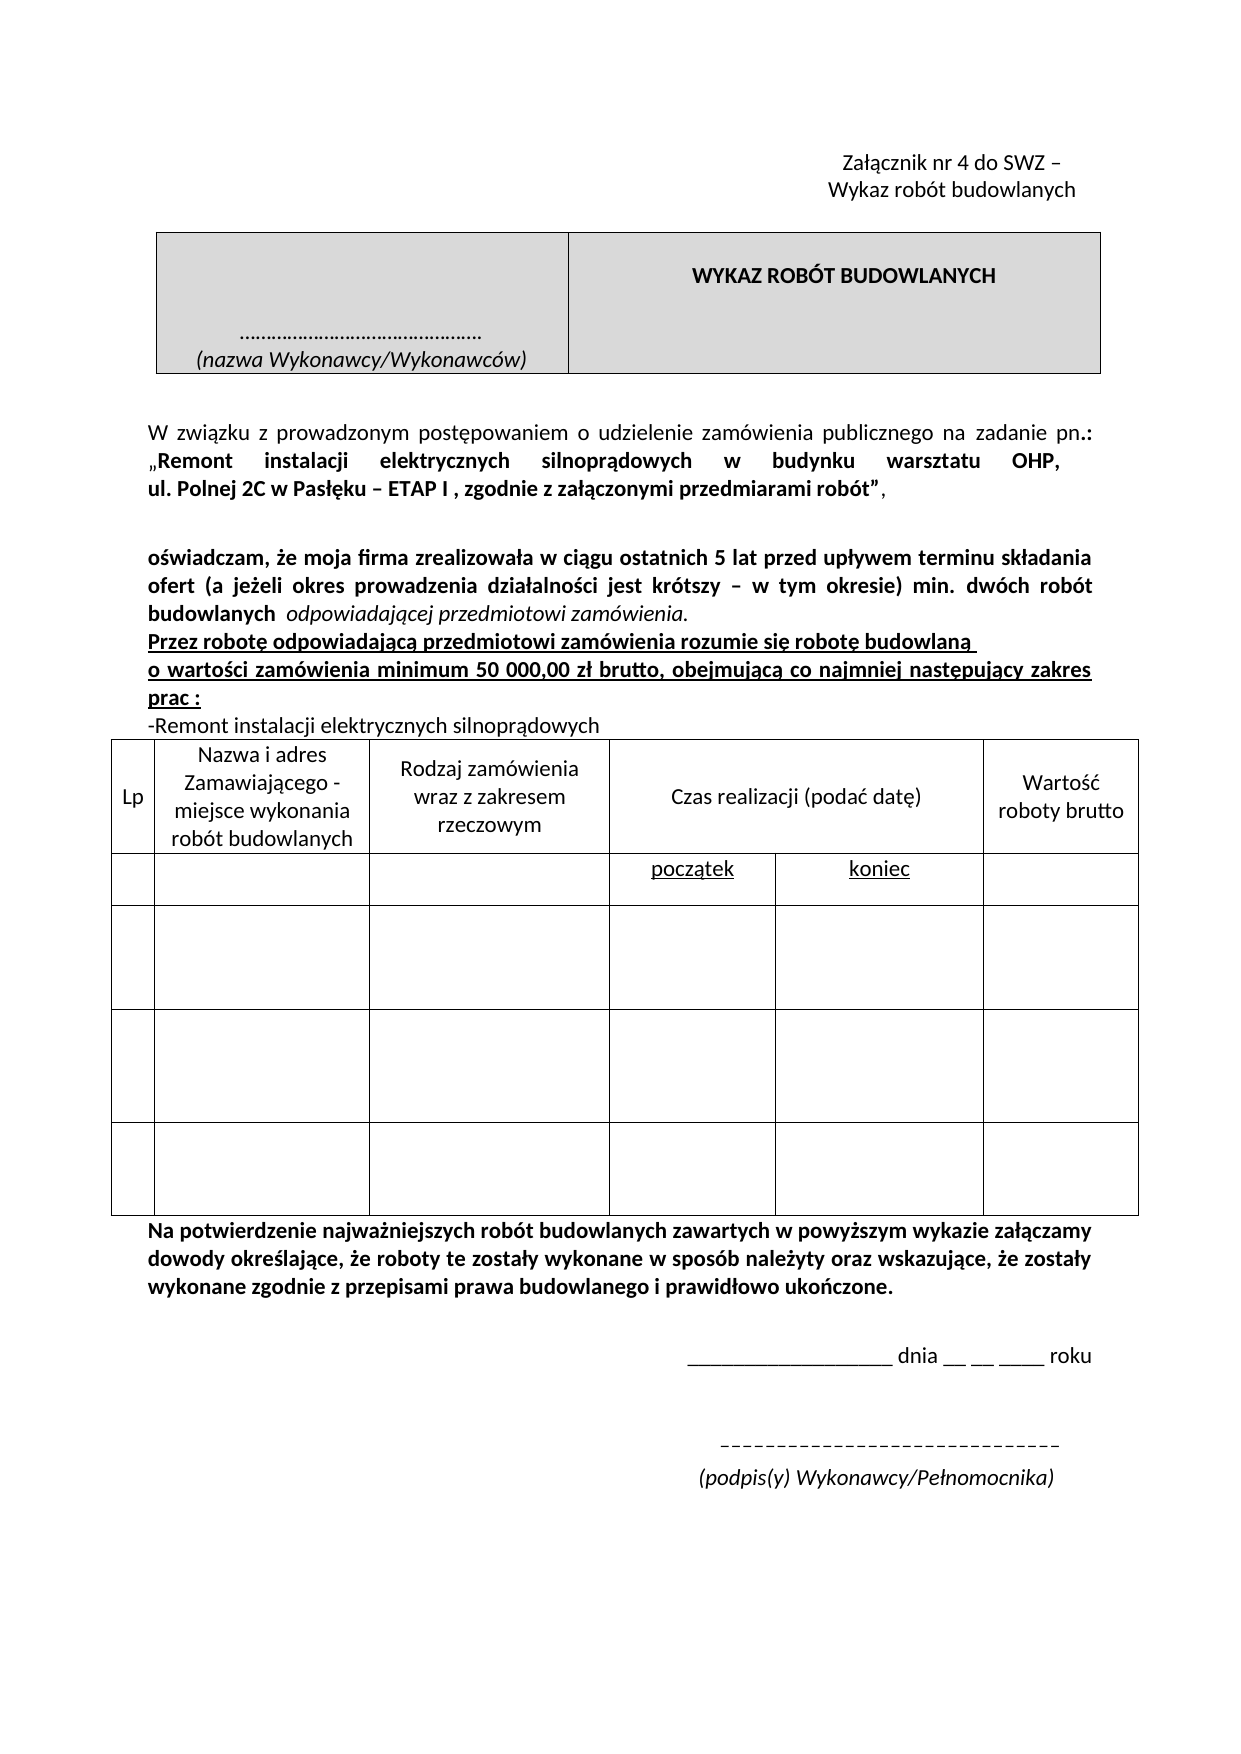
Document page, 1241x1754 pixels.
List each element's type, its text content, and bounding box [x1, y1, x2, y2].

table_cell [776, 1010, 983, 1122]
table_cell [370, 906, 609, 1009]
table_header Czas realizacji (podać datę) [610, 740, 983, 853]
table_cell [984, 854, 1138, 905]
table_cell [112, 854, 154, 905]
text oświadczam, że moja firma zrealizowała w ciągu ostatnich 5 lat przed upływem terminu składania ofert (a jeżeli okres prowadzenia działalności jest krótszy – w tym okresie) min. dwóch robót budowlanych odpowiadającej przedmiotowi zamówienia. [148, 543, 1093, 627]
table_cell koniec [776, 854, 983, 905]
table_cell [370, 1123, 609, 1215]
table_header Lp [112, 740, 154, 853]
text Załącznik nr 4 do SWZ – Wykaz robót budowlanych [811, 148, 1093, 204]
table_header Rodzaj zamówienia wraz z zakresem rzeczowym [370, 740, 609, 853]
table_cell [112, 1123, 154, 1215]
table_header ………………………………………. (nazwa Wykonawcy/Wykonawców) [157, 233, 568, 373]
table_cell [155, 1123, 369, 1215]
table_header WYKAZ ROBÓT BUDOWLANYCH [569, 233, 1100, 373]
text Na potwierdzenie najważniejszych robót budowlanych zawartych w powyższym wykazie załączamy dowody określające, że roboty te zostały wykonane w sposób należyty oraz wskazujące, że zostały wykonane zgodnie z przepisami prawa budowlanego i prawidłowo ukończone. [148, 1216, 1093, 1301]
table_cell [155, 906, 369, 1009]
table_cell [776, 1123, 983, 1215]
table_cell [984, 906, 1138, 1009]
table_cell [112, 906, 154, 1009]
text -Remont instalacji elektrycznych silnoprądowych [148, 711, 1093, 739]
table_cell [610, 1123, 775, 1215]
table_cell początek [610, 854, 775, 905]
table_cell [984, 1123, 1138, 1215]
table_header Wartość roboty brutto [984, 740, 1138, 853]
table_cell [370, 1010, 609, 1122]
text W związku z prowadzonym postępowaniem o udzielenie zamówienia publicznego na zadanie pn.: „Remont instalacji elektrycznych silnoprądowych w budynku warsztatu OHP, ul. Polnej 2C w Pasłęku – ETAP I , zgodnie z załączonymi przedmiarami robót”, [148, 418, 1093, 503]
text __________________ dnia __ __ ____ roku [148, 1341, 1093, 1369]
table_cell [776, 906, 983, 1009]
text (podpis(y) Wykonawcy/Pełnomocnika) [148, 1463, 1093, 1491]
table_cell [610, 1010, 775, 1122]
table_cell [370, 854, 609, 905]
table_cell [112, 1010, 154, 1122]
table_cell [155, 1010, 369, 1122]
table_cell [155, 854, 369, 905]
text Przez robotę odpowiadającą przedmiotowi zamówienia rozumie się robotę budowlaną [148, 627, 1093, 655]
table_cell [610, 906, 775, 1009]
text ______________________________ [148, 1422, 1093, 1450]
table_cell [984, 1010, 1138, 1122]
text o wartości zamówienia minimum 50 000,00 zł brutto, obejmującą co najmniej następujący zakres prac : [148, 655, 1093, 711]
table_header Nazwa i adres Zamawiającego -miejsce wykonania robót budowlanych [155, 740, 369, 853]
